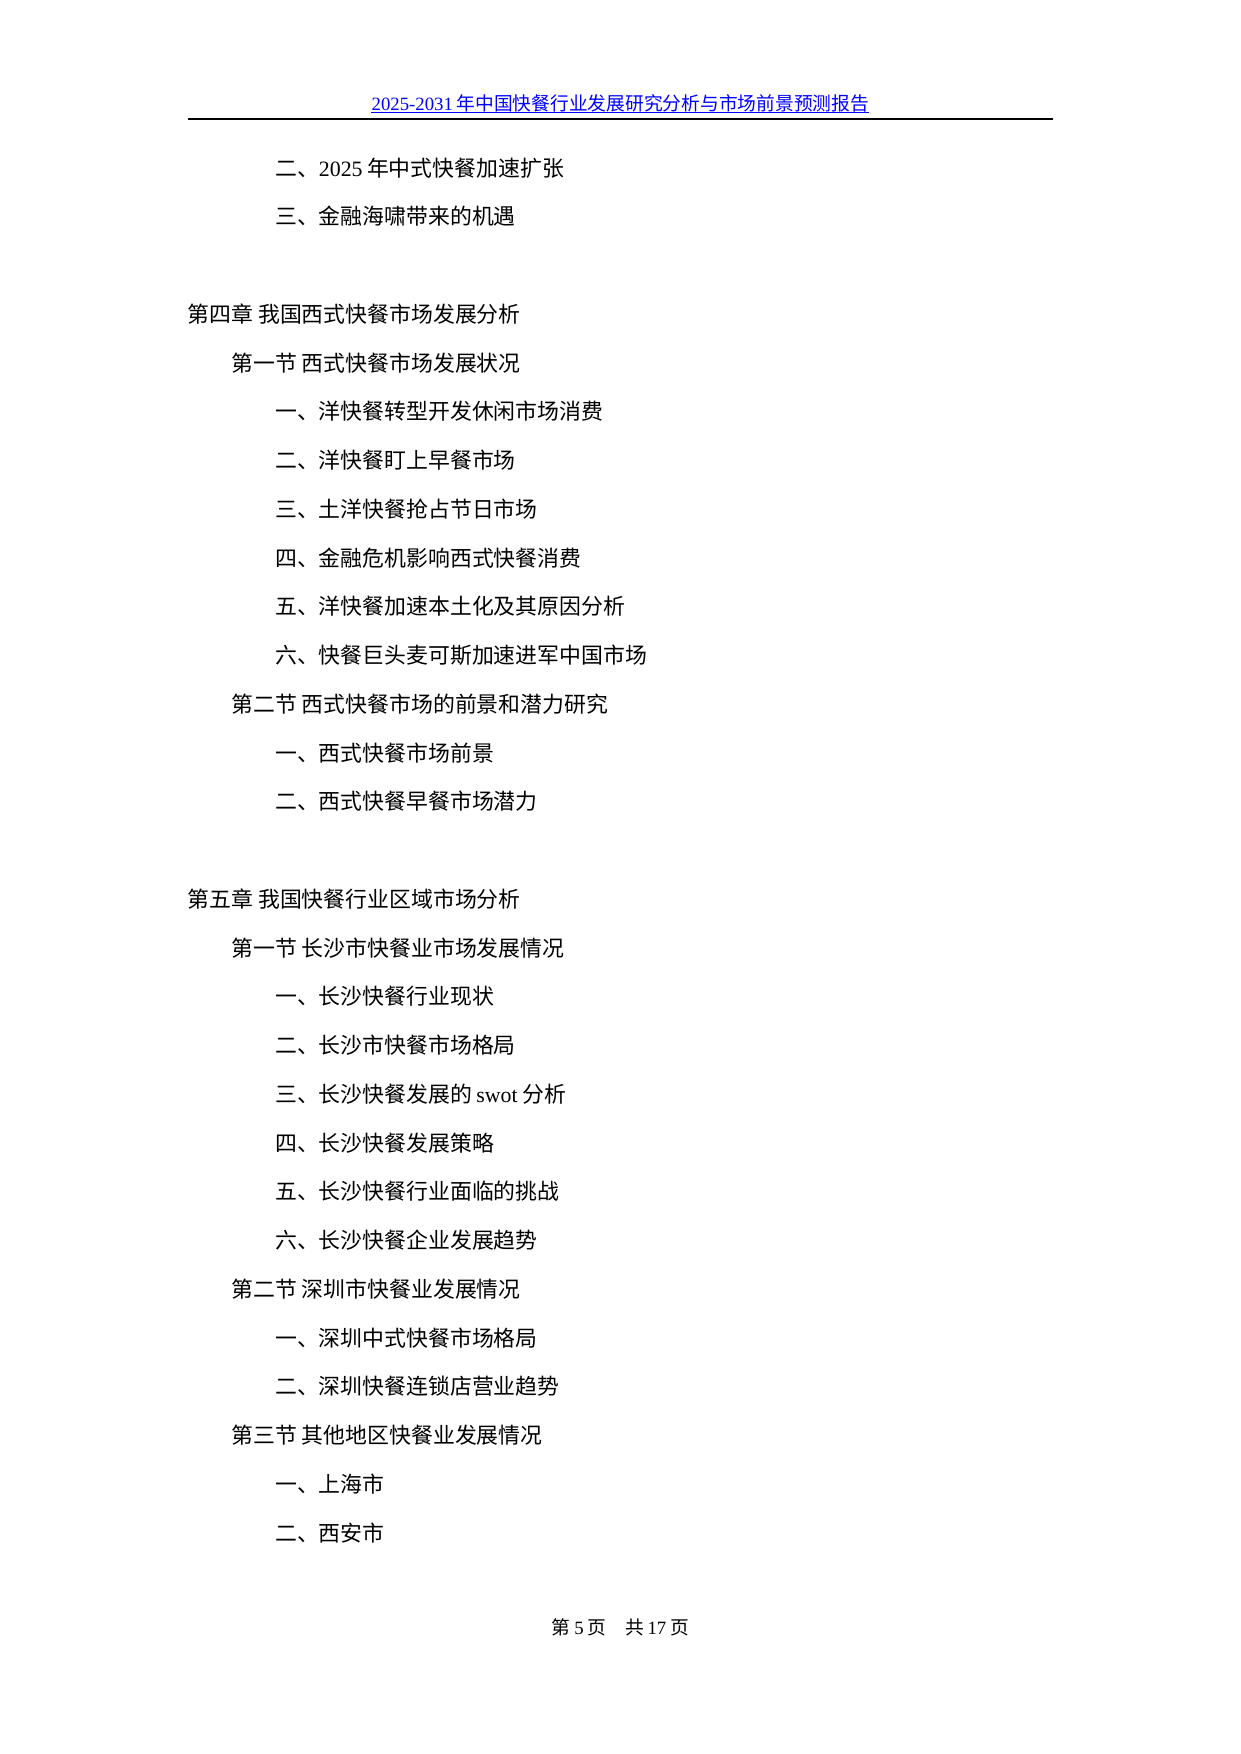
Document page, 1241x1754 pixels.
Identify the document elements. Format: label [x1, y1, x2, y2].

text [187, 150, 1053, 1548]
